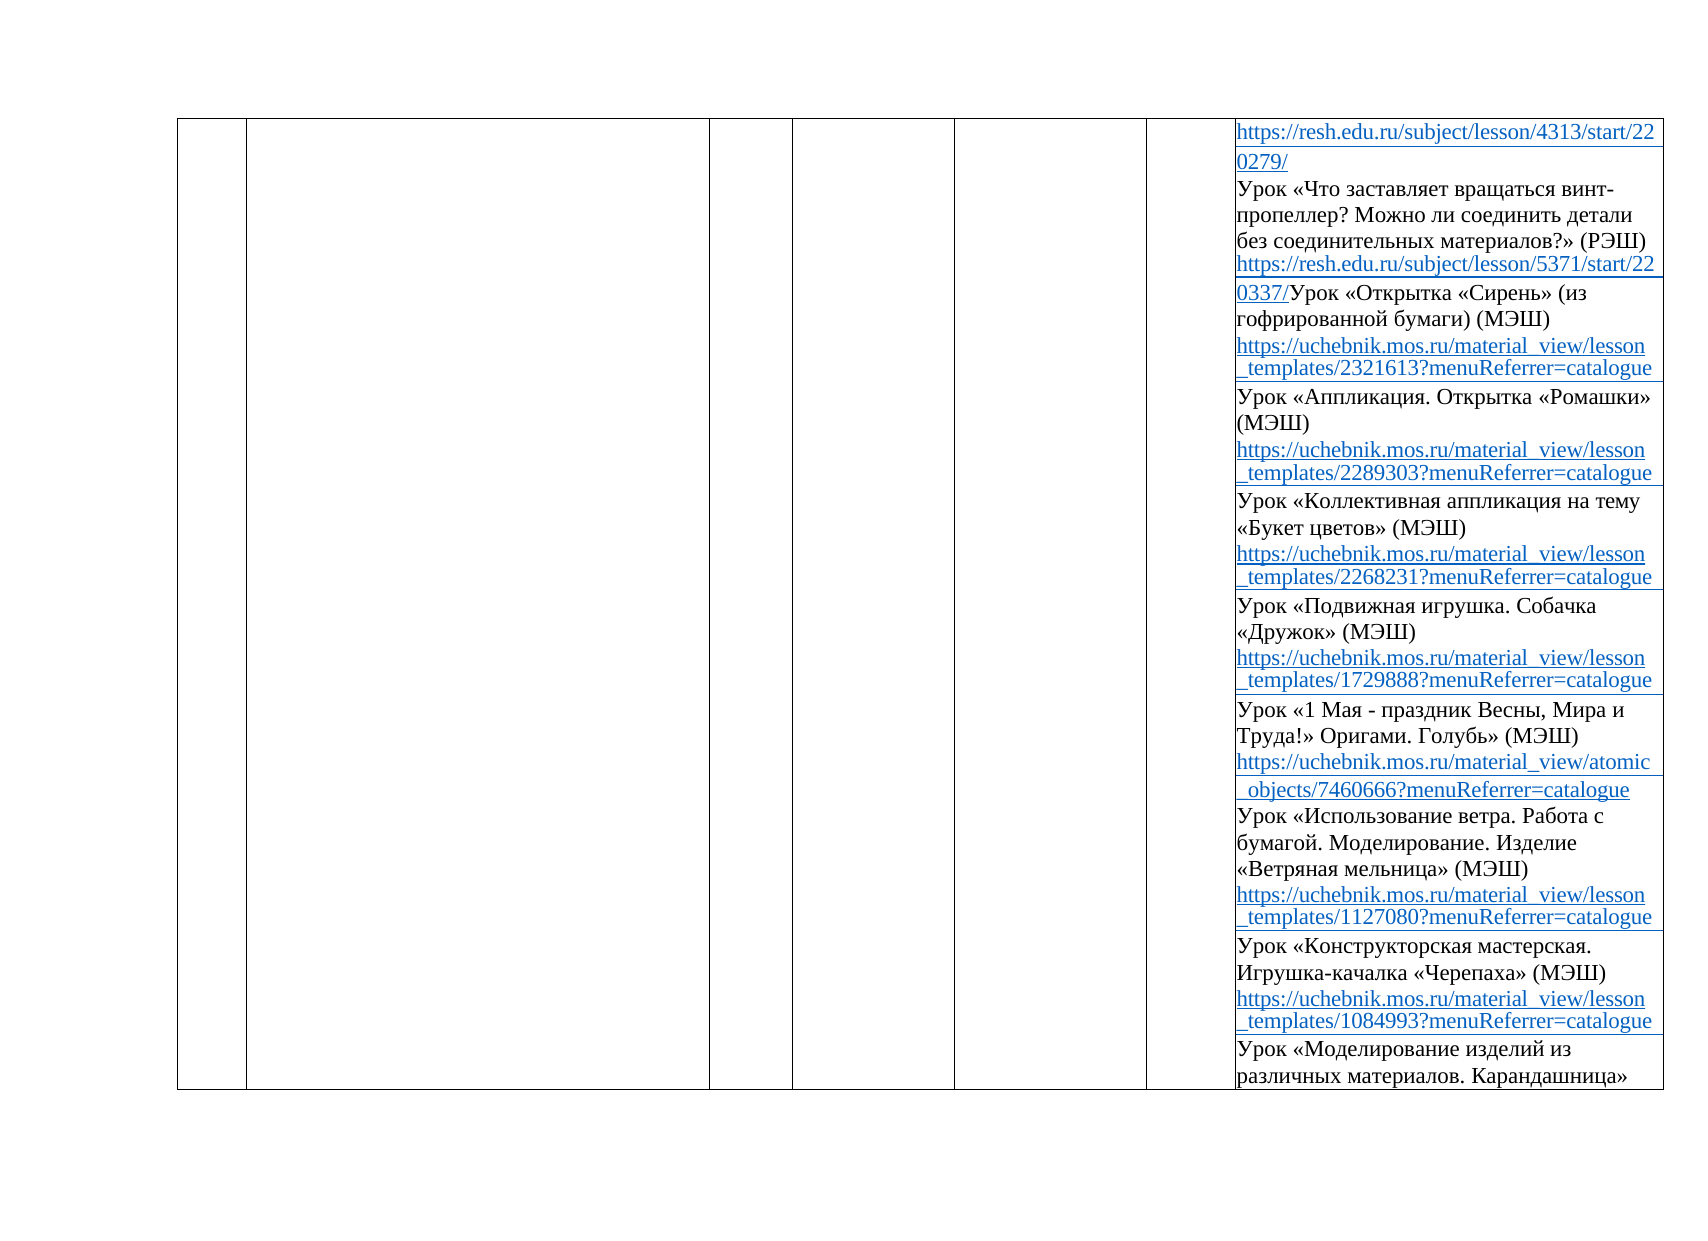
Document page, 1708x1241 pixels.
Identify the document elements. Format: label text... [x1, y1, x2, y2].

table_header [955, 119, 1146, 1089]
table_header [247, 119, 709, 1089]
table_cell _objects/7460666?menuReferrer=catalogue Урок «Использование ветра. Работа с бумагой. Моделирование. Изделие «Ветряная мельница» (МЭШ) https://uchebnik.mos.ru/material_view/lesson _templates/1127080?menuReferrer=catalogue [1236, 776, 1663, 930]
table_header https://resh.edu.ru/subject/lesson/4313/start/22 [1236, 119, 1663, 146]
table_cell Урок «Подвижная игрушка. Собачка «Дружок» (МЭШ) https://uchebnik.mos.ru/material_view/lesson _templates/1729888?menuReferrer=catalogue [1236, 590, 1663, 694]
table_cell 0279/ Урок «Что заставляет вращаться винт- пропеллер? Можно ли соединить детали без соединительных материалов?» (РЭШ) https://resh.edu.ru/subject/lesson/5371/start/22 [1236, 147, 1663, 276]
table_cell Урок «Конструкторская мастерская. Игрушка-качалка «Черепаха» (МЭШ) https://uchebnik.mos.ru/material_view/lesson _templates/1084993?menuReferrer=catalogue [1236, 931, 1663, 1034]
table_header [178, 119, 246, 1089]
table_cell Урок «Коллективная аппликация на тему «Букет цветов» (МЭШ) https://uchebnik.mos.ru/material_view/lesson _templates/2268231?menuReferrer=catalogue [1236, 486, 1663, 589]
table_cell Урок «1 Мая - праздник Весны, Мира и Труда!» Оригами. Голубь» (МЭШ) https://uchebnik.mos.ru/material_view/atomic [1236, 695, 1663, 775]
table_cell Урок «Аппликация. Открытка «Ромашки» (МЭШ) https://uchebnik.mos.ru/material_view/lesson _templates/2289303?menuReferrer=catalogue [1236, 382, 1663, 485]
table_cell 0337/Урок «Открытка «Сирень» (из гофрированной бумаги) (МЭШ) https://uchebnik.mos.ru/material_view/lesson _templates/2321613?menuReferrer=catalogue [1236, 278, 1663, 381]
table_header [710, 119, 792, 1089]
table_header [1147, 119, 1235, 1089]
table_cell Урок «Моделирование изделий из различных материалов. Карандашница» [1236, 1035, 1663, 1089]
table_header [793, 119, 954, 1089]
